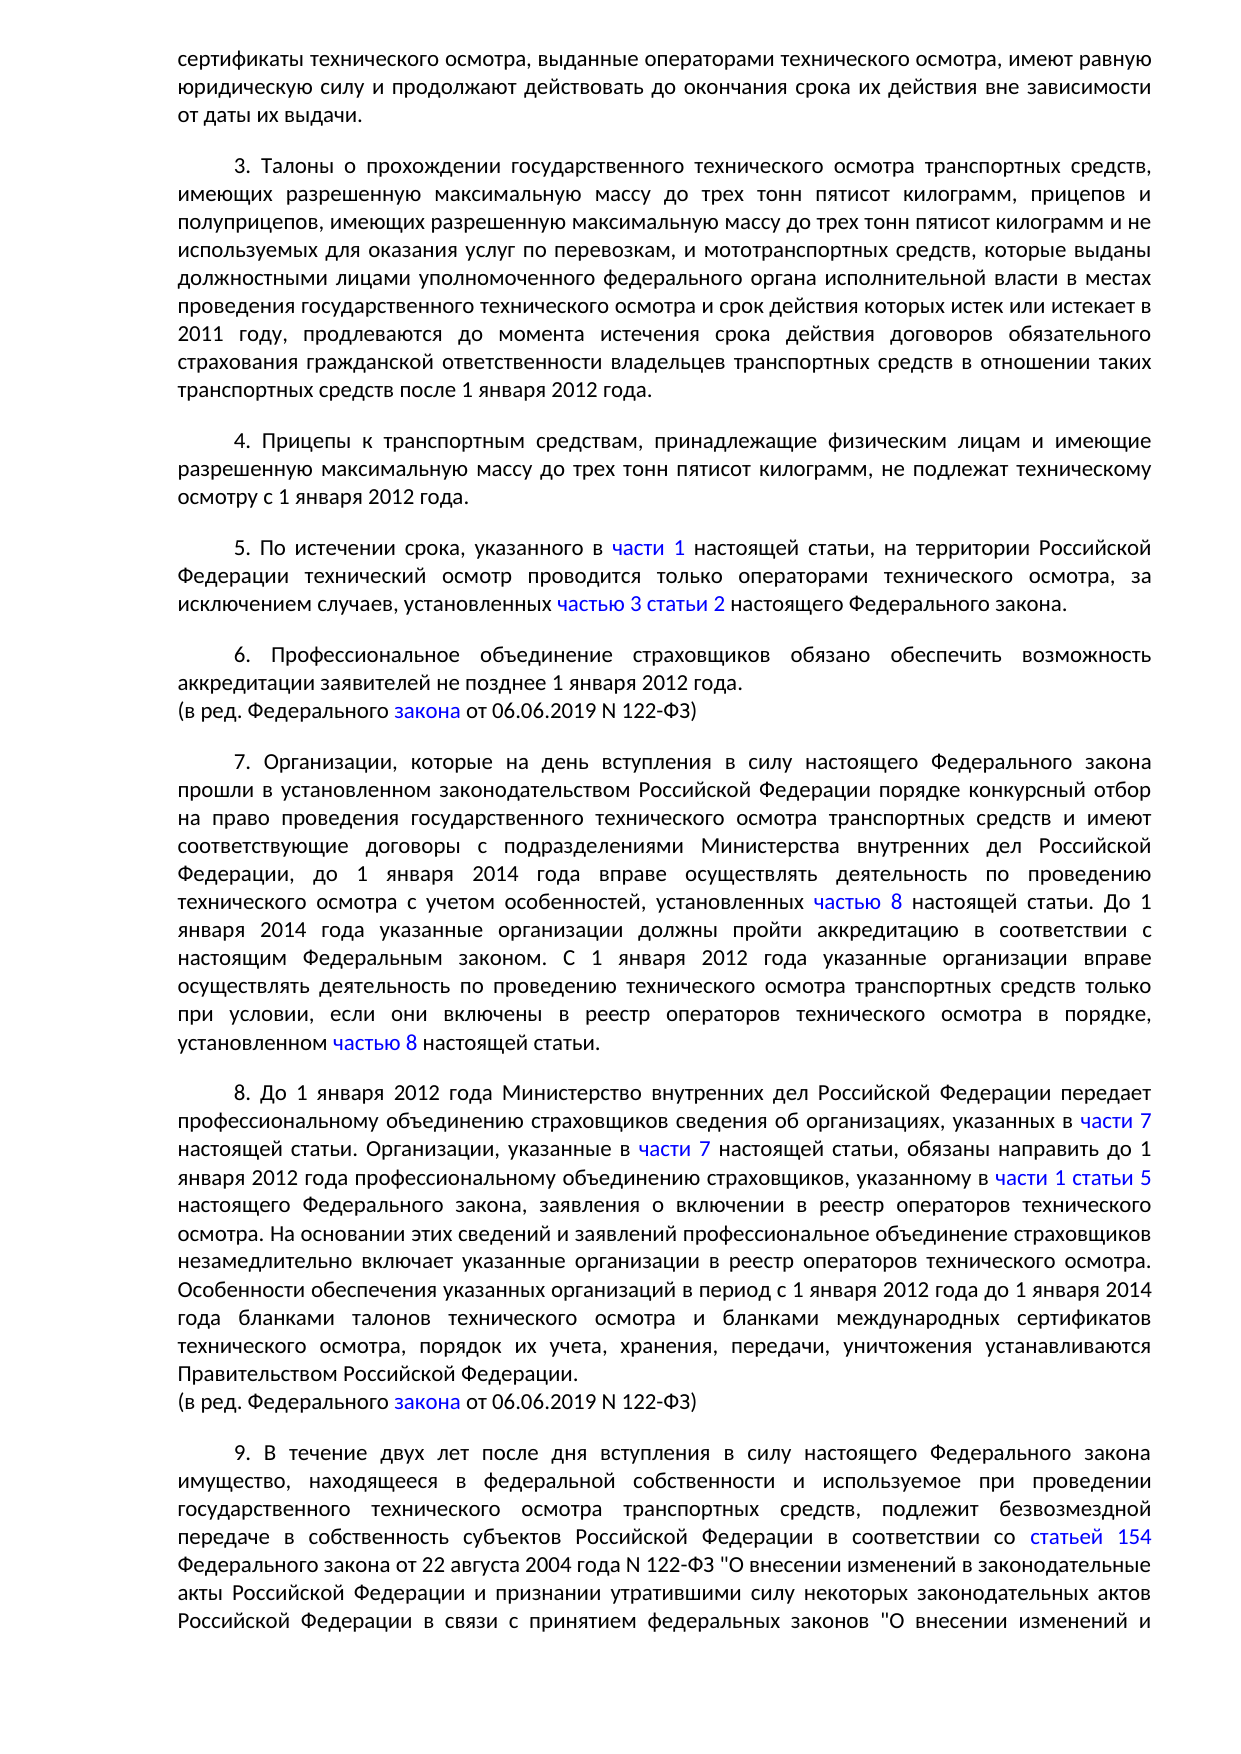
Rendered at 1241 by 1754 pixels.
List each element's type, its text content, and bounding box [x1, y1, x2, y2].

text 7. Организации, которые на день вступления в силу настоящего Федерального закона прошли в установленном законодательством Российской Федерации порядке конкурсный отбор на право проведения государственного технического осмотра транспортных средств и имеют соответствующие договоры с подразделениями Министерства внутренних дел Российской Федерации, до 1 января 2014 года вправе осуществлять деятельность по проведению технического осмотра с учетом особенностей, установленных частью 8 настоящей статьи. До 1 января 2014 года указанные организации должны пройти аккредитацию в соответствии с настоящим Федеральным законом. С 1 января 2012 года указанные организации вправе осуществлять деятельность по проведению технического осмотра транспортных средств только при условии, если они включены в реестр операторов технического осмотра в порядке, установленном частью 8 настоящей статьи. [177, 747, 1152, 1056]
text 6. Профессиональное объединение страховщиков обязано обеспечить возможность аккредитации заявителей не позднее 1 января 2012 года. [177, 640, 1152, 696]
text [177, 44, 1152, 128]
text 3. Талоны о прохождении государственного технического осмотра транспортных средств, имеющих разрешенную максимальную массу до трех тонн пятисот килограмм, прицепов и полуприцепов, имеющих разрешенную максимальную массу до трех тонн пятисот килограмм и не используемых для оказания услуг по перевозкам, и мототранспортных средств, которые выданы должностными лицами уполномоченного федерального органа исполнительной власти в местах проведения государственного технического осмотра и срок действия которых истек или истекает в 2011 году, продлеваются до момента истечения срока действия договоров обязательного страхования гражданской ответственности владельцев транспортных средств в отношении таких транспортных средств после 1 января 2012 года. [177, 151, 1152, 403]
text (в ред. Федерального закона от 06.06.2019 N 122-ФЗ) [177, 696, 1152, 724]
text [177, 1438, 1152, 1634]
text (в ред. Федерального закона от 06.06.2019 N 122-ФЗ) [177, 1387, 1152, 1415]
text 8. До 1 января 2012 года Министерство внутренних дел Российской Федерации передает профессиональному объединению страховщиков сведения об организациях, указанных в части 7 настоящей статьи. Организации, указанные в части 7 настоящей статьи, обязаны направить до 1 января 2012 года профессиональному объединению страховщиков, указанному в части 1 статьи 5 настоящего Федерального закона, заявления о включении в реестр операторов технического осмотра. На основании этих сведений и заявлений профессиональное объединение страховщиков незамедлительно включает указанные организации в реестр операторов технического осмотра. Особенности обеспечения указанных организаций в период с 1 января 2012 года до 1 января 2014 года бланками талонов технического осмотра и бланками международных сертификатов технического осмотра, порядок их учета, хранения, передачи, уничтожения устанавливаются Правительством Российской Федерации. [177, 1078, 1152, 1387]
text 4. Прицепы к транспортным средствам, принадлежащие физическим лицам и имеющие разрешенную максимальную массу до трех тонн пятисот килограмм, не подлежат техническому осмотру с 1 января 2012 года. [177, 426, 1152, 511]
text 5. По истечении срока, указанного в части 1 настоящей статьи, на территории Российской Федерации технический осмотр проводится только операторами технического осмотра, за исключением случаев, установленных частью 3 статьи 2 настоящего Федерального закона. [177, 533, 1152, 617]
